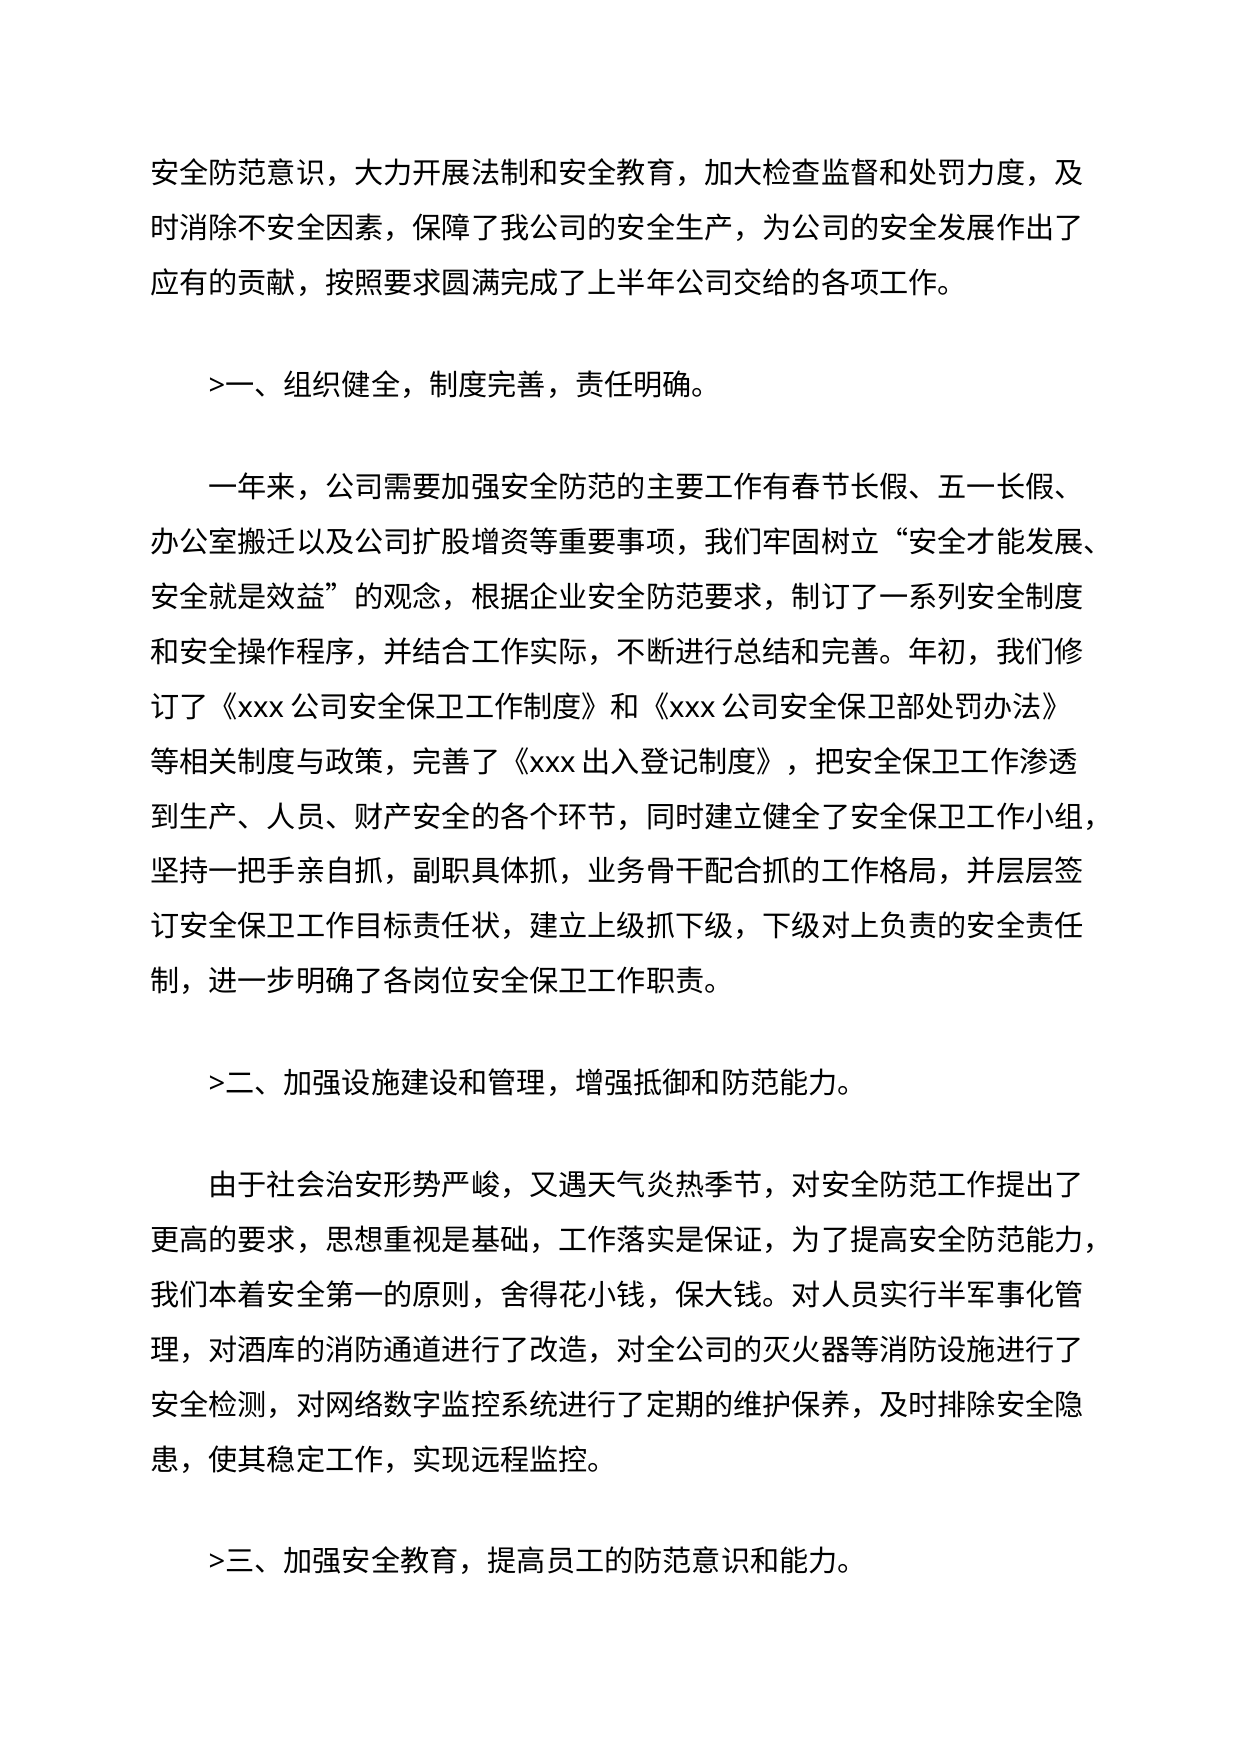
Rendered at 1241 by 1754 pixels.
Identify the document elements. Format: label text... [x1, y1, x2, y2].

text 由于社会治安形势严峻，又遇天气炎热季节，对安全防范工作提出了更高的要求，思想重视是基础，工作落实是保证，为了提高安全防范能力，我们本着安全第一的原则，舍得花小钱，保大钱。对人员实行半军事化管理，对酒库的消防通道进行了改造，对全公司的灭火器等消防设施进行了安全检测，对网络数字监控系统进行了定期的维护保养，及时排除安全隐患，使其稳定工作，实现远程监控。 [150, 1162, 1090, 1478]
text 一年来，公司需要加强安全防范的主要工作有春节长假、五一长假、办公室搬迁以及公司扩股增资等重要事项，我们牢固树立“安全才能发展、安全就是效益”的观念，根据企业安全防范要求，制订了一系列安全制度和安全操作程序，并结合工作实际，不断进行总结和完善。年初，我们修订了《xxx公司安全保卫工作制度》和《xxx公司安全保卫部处罚办法》等相关制度与政策，完善了《xxx出入登记制度》，把安全保卫工作渗透到生产、人员、财产安全的各个环节，同时建立健全了安全保卫工作小组，坚持一把手亲自抓，副职具体抓，业务骨干配合抓的工作格局，并层层签订安全保卫工作目标责任状，建立上级抓下级，下级对上负责的安全责任制，进一步明确了各岗位安全保卫工作职责。 [150, 463, 1090, 1000]
text >一、组织健全，制度完善，责任明确。 [150, 362, 1090, 404]
text >三、加强安全教育，提高员工的防范意识和能力。 [150, 1538, 1090, 1580]
text >二、加强设施建设和管理，增强抵御和防范能力。 [150, 1059, 1090, 1102]
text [150, 150, 1090, 302]
